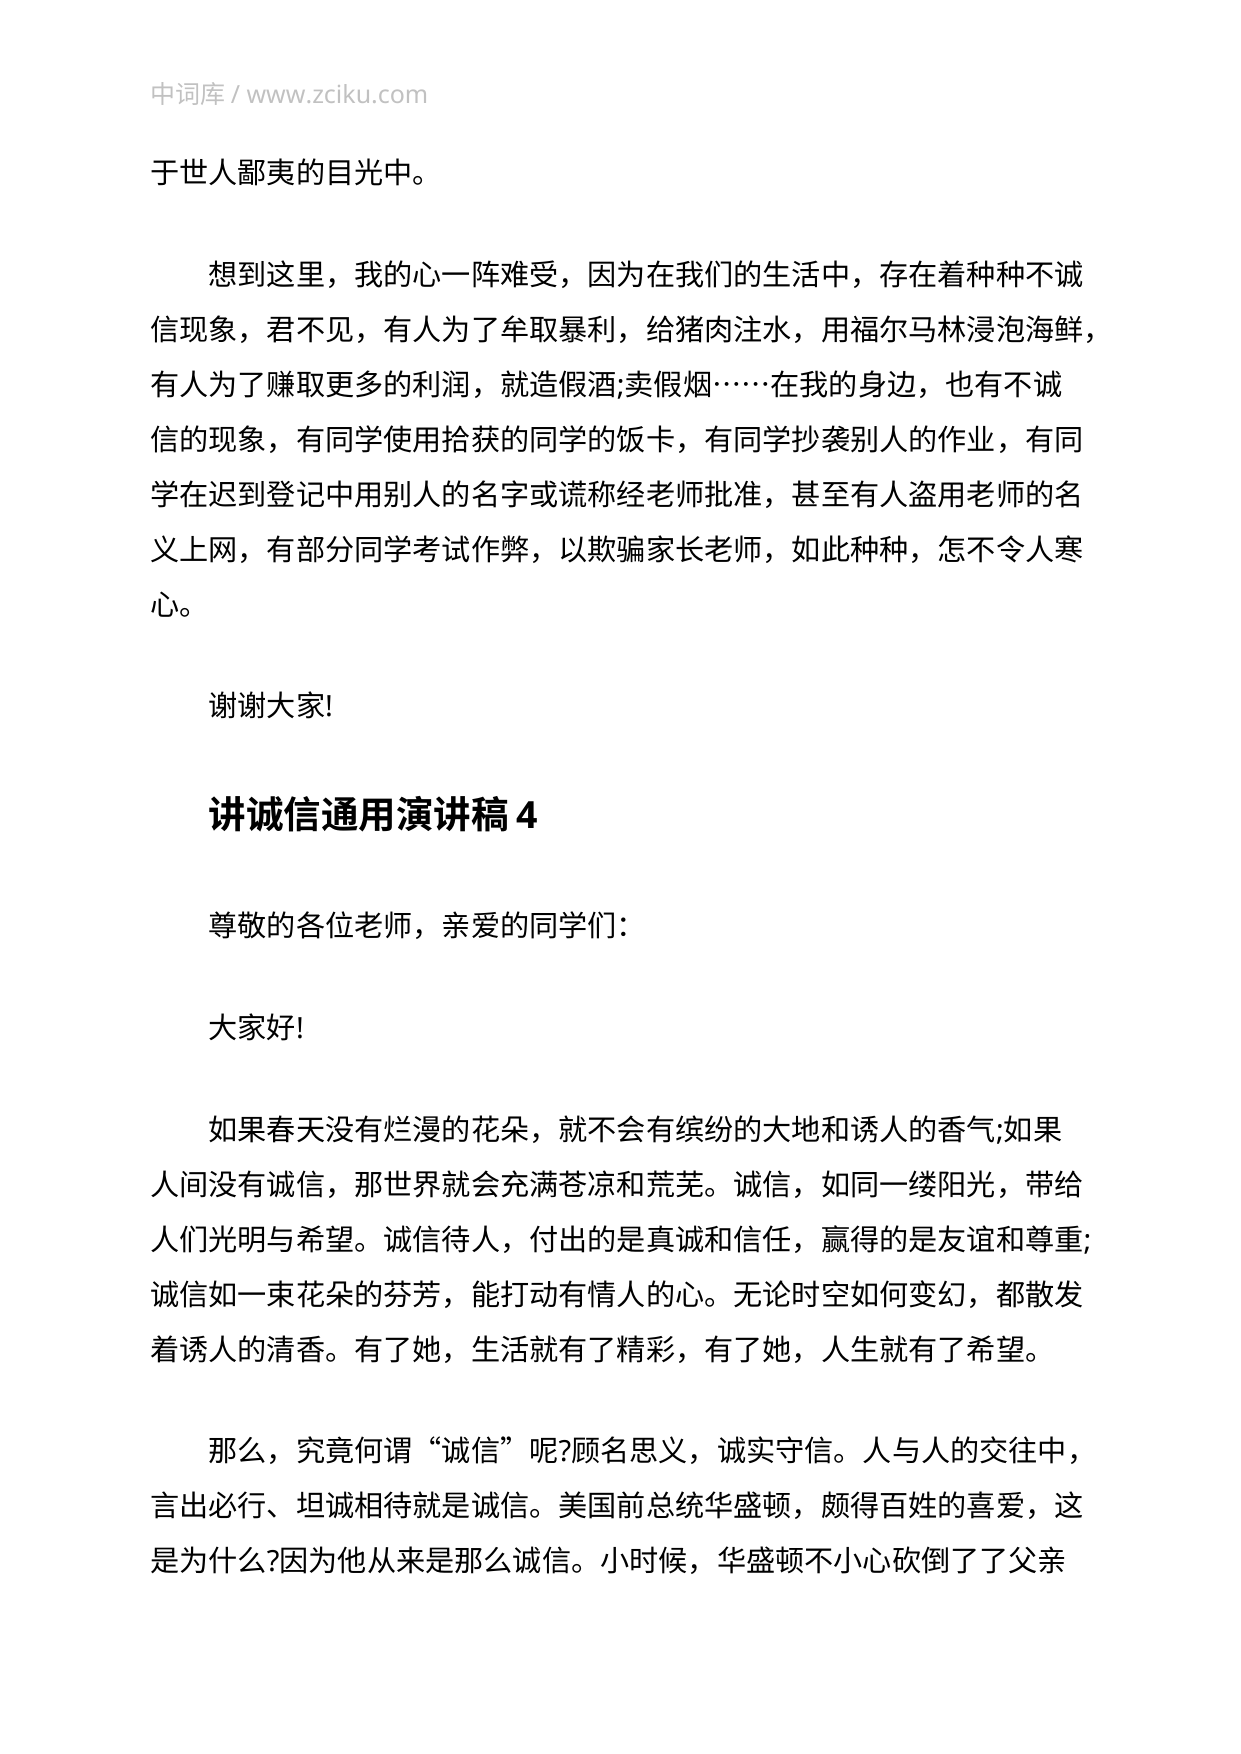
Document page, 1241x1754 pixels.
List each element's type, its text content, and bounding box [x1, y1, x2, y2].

text 想到这里，我的心一阵难受，因为在我们的生活中，存在着种种不诚信现象，君不见，有人为了牟取暴利，给猪肉注水，用福尔马林浸泡海鲜，有人为了赚取更多的利润，就造假酒;卖假烟……在我的身边，也有不诚信的现象，有同学使用拾获的同学的饭卡，有同学抄袭别人的作业，有同学在迟到登记中用别人的名字或谎称经老师批准，甚至有人盗用老师的名义上网，有部分同学考试作弊，以欺骗家长老师，如此种种，怎不令人寒心。 [150, 252, 1090, 623]
text 尊敬的各位老师，亲爱的同学们： [150, 903, 1090, 945]
text 大家好! [150, 1004, 1090, 1047]
text 谢谢大家! [150, 683, 1090, 725]
text 讲诚信通用演讲稿4 [150, 785, 1090, 839]
text 如果春天没有烂漫的花朵，就不会有缤纷的大地和诱人的香气;如果人间没有诚信，那世界就会充满苍凉和荒芜。诚信，如同一缕阳光，带给人们光明与希望。诚信待人，付出的是真诚和信任，赢得的是友谊和尊重;诚信如一束花朵的芬芳，能打动有情人的心。无论时空如何变幻，都散发着诱人的清香。有了她，生活就有了精彩，有了她，人生就有了希望。 [150, 1106, 1090, 1368]
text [150, 150, 1090, 192]
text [150, 1428, 1090, 1580]
